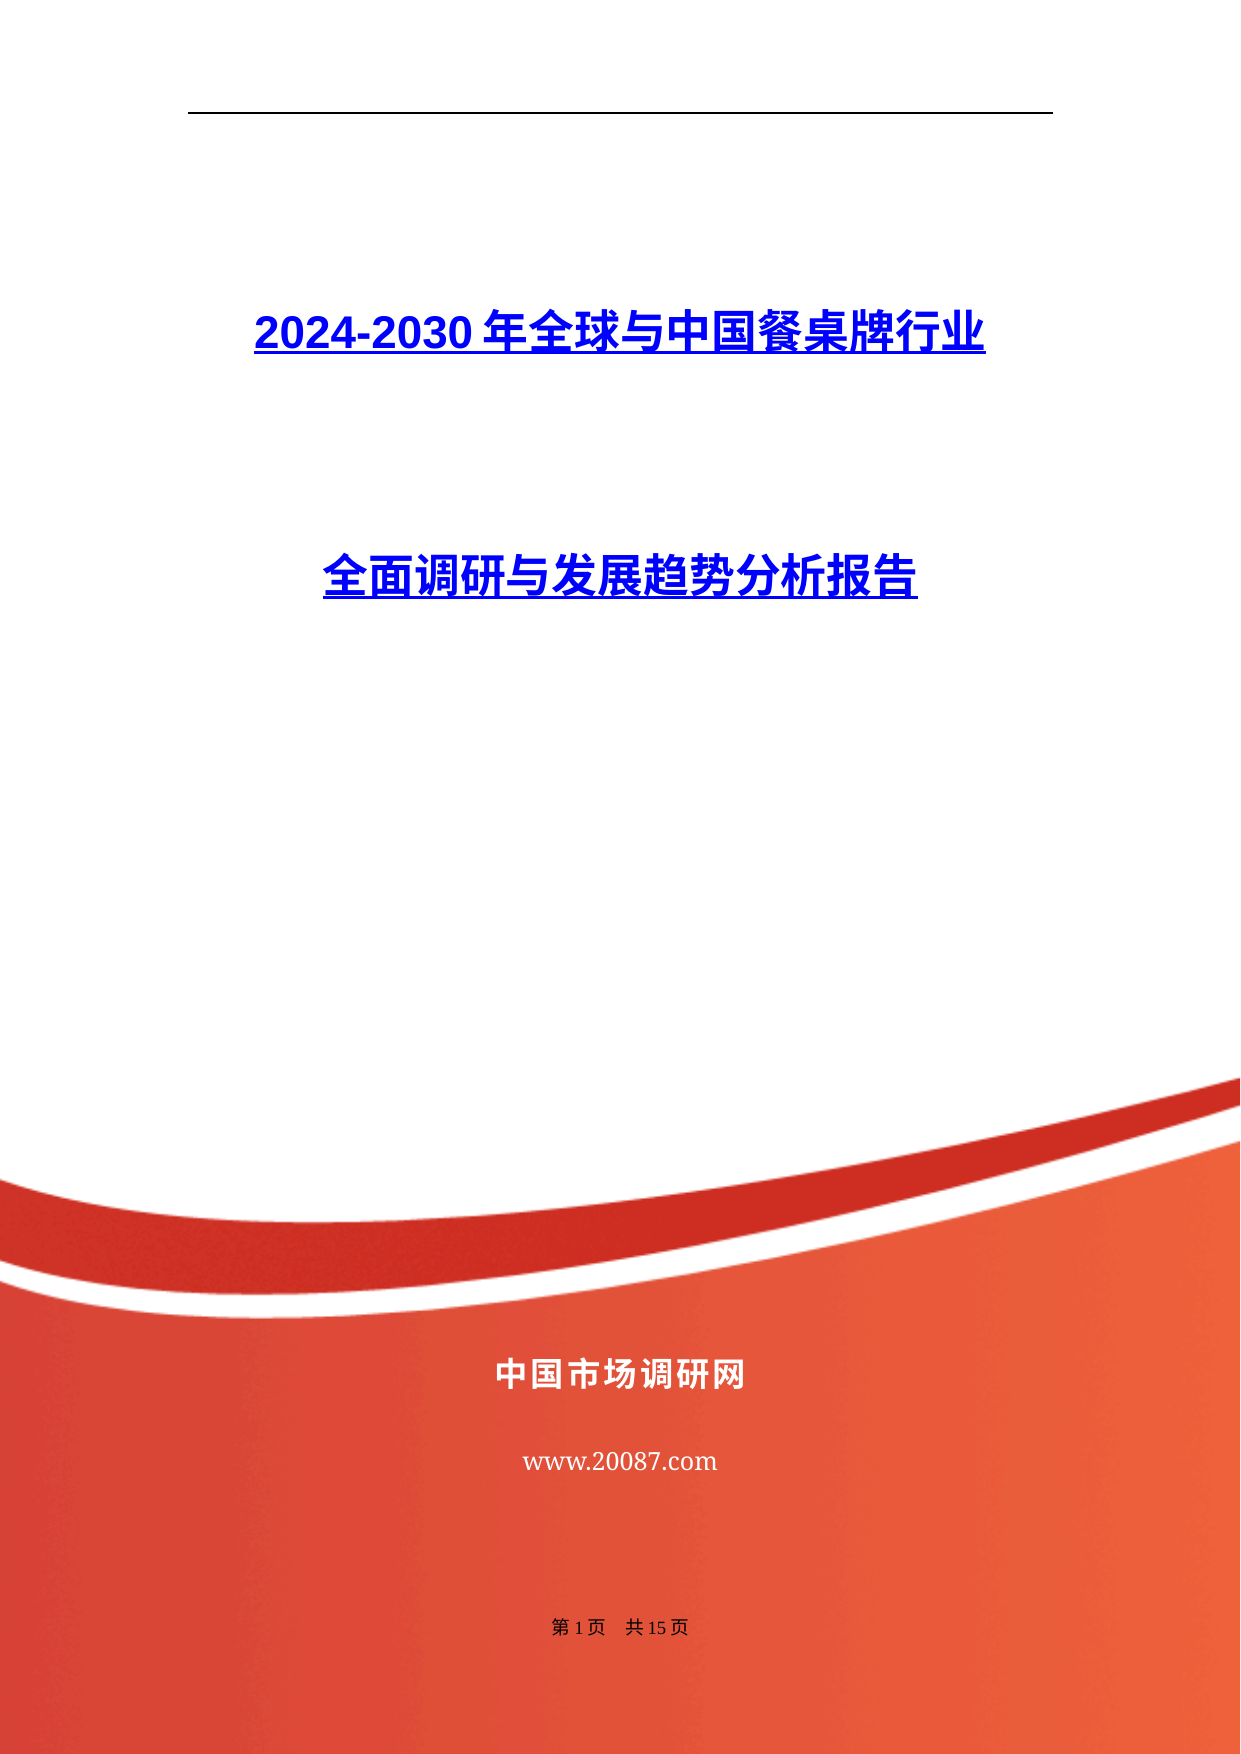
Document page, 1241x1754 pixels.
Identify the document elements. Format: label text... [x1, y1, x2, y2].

table_header 2024-2030年全球与中国餐桌牌行业全面调研与发展趋势分析报告 [188, 207, 1053, 773]
subtitle 中国市场调研网 [187, 1339, 1053, 1404]
text www.20087.com [187, 1428, 1053, 1493]
picture [0, 1006, 1241, 1754]
